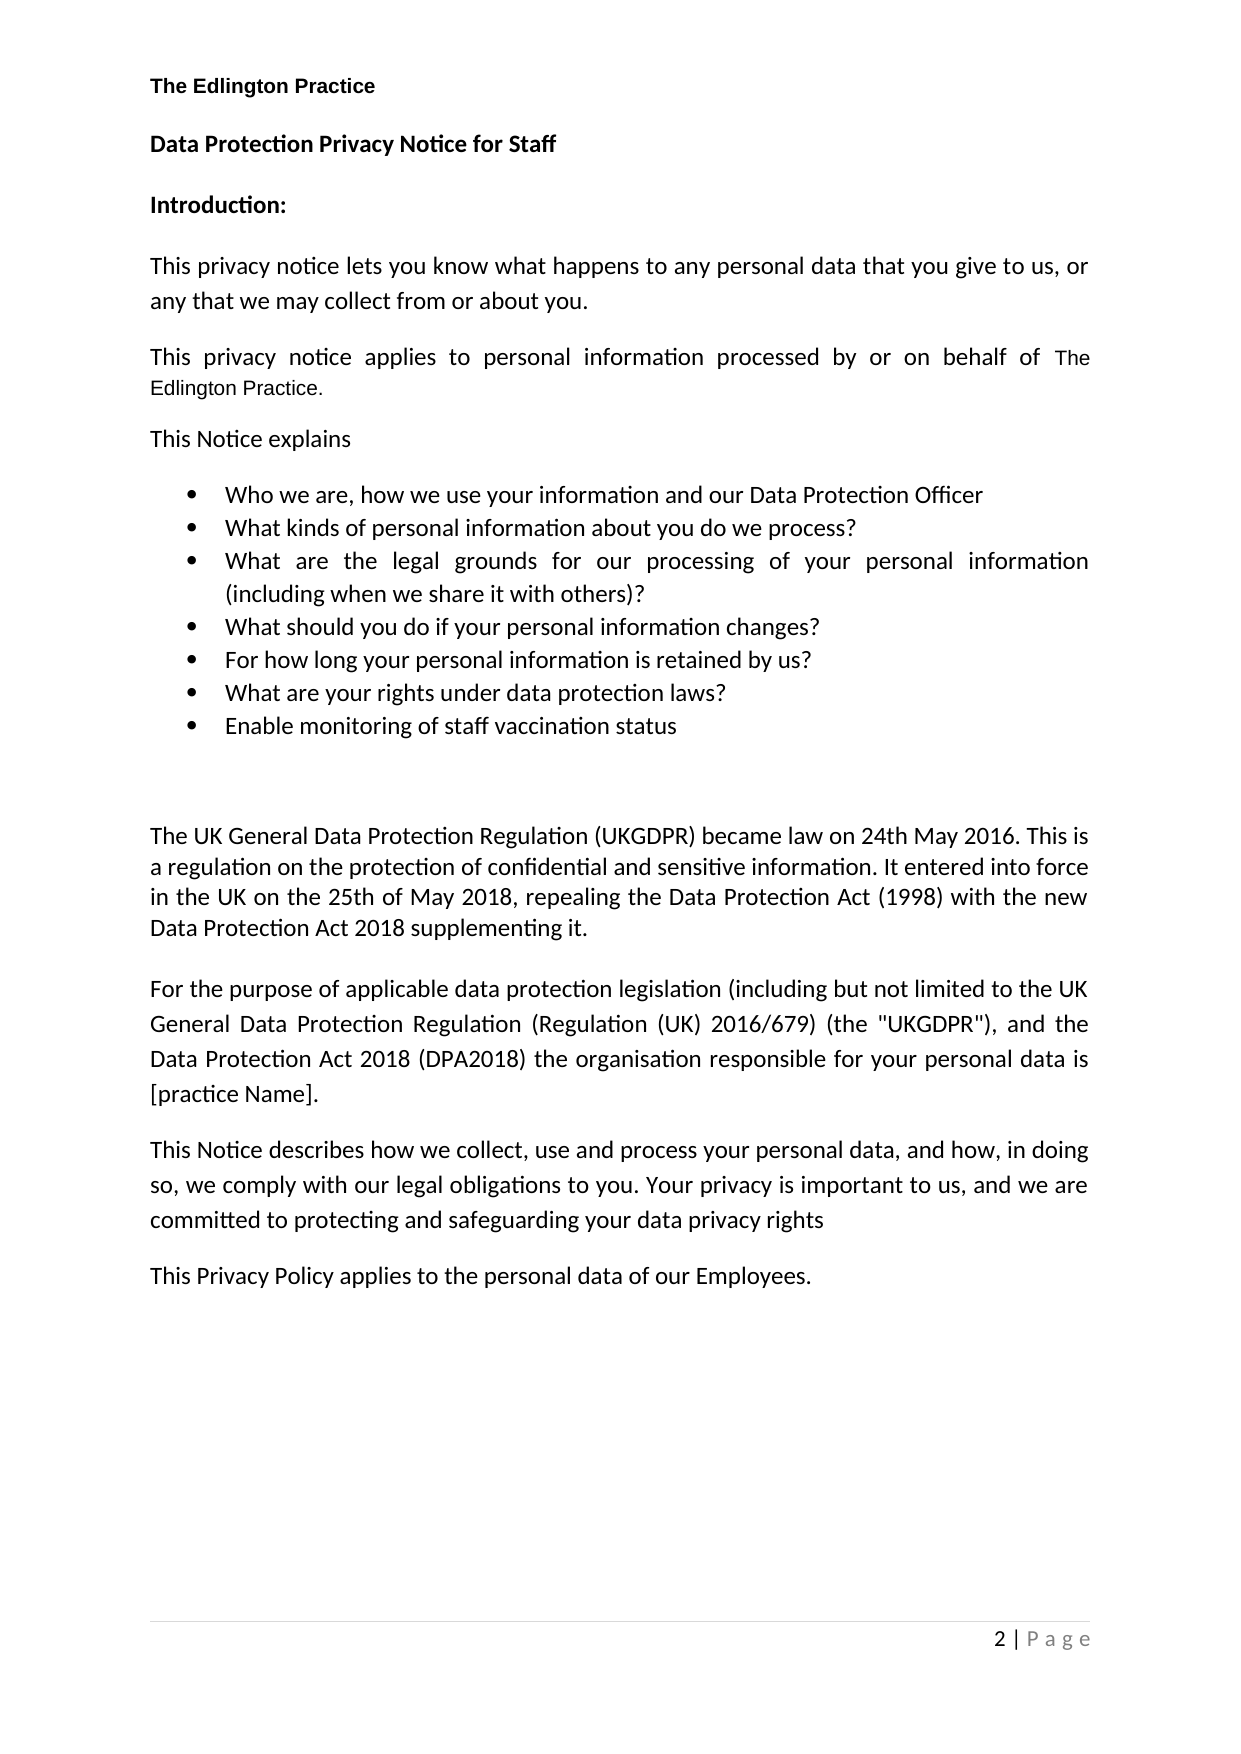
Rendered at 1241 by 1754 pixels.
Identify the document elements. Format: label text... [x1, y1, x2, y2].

text This Privacy Policy applies to the personal data of our Employees. [150, 1260, 1090, 1290]
text This privacy notice lets you know what happens to any personal data that you give to us, or any that we may collect from or about you. [150, 250, 1090, 316]
text The Edlington Practice [150, 74, 1090, 98]
list For how long your personal information is retained by us? [187, 644, 1090, 674]
text The UK General Data Protection Regulation (UKGDPR) became law on 24th May 2016. This is a regulation on the protection of confidential and sensitive information. It entered into force in the UK on the 25th of May 2018, repealing the Data Protection Act (1998) with the new Data Protection Act 2018 supplementing it. [150, 821, 1090, 943]
list What kinds of personal information about you do we process? [187, 512, 1090, 543]
list Who we are, how we use your information and our Data Protection Officer [187, 479, 1090, 510]
list What are your rights under data protection laws? [187, 677, 1090, 707]
text For the purpose of applicable data protection legislation (including but not limited to the UK General Data Protection Regulation (Regulation (UK) 2016/679) (the "UKGDPR"), and the Data Protection Act 2018 (DPA2018) the organisation responsible for your personal data is [practice Name]. [150, 973, 1090, 1109]
text This Notice explains [150, 424, 1090, 454]
text Data Protection Privacy Notice for Staff [150, 128, 1090, 159]
list What are the legal grounds for our processing of your personal information (including when we share it with others)? [187, 545, 1090, 609]
text Introduction: [150, 189, 1090, 220]
list What should you do if your personal information changes? [187, 611, 1090, 642]
text This privacy notice applies to personal information processed by or on behalf of The Edlington Practice. [150, 341, 1090, 399]
text This Notice describes how we collect, use and process your personal data, and how, in doing so, we comply with our legal obligations to you. Your privacy is important to us, and we are committed to protecting and safeguarding your data privacy rights [150, 1134, 1090, 1234]
list Enable monitoring of staff vaccination status [187, 710, 1090, 740]
